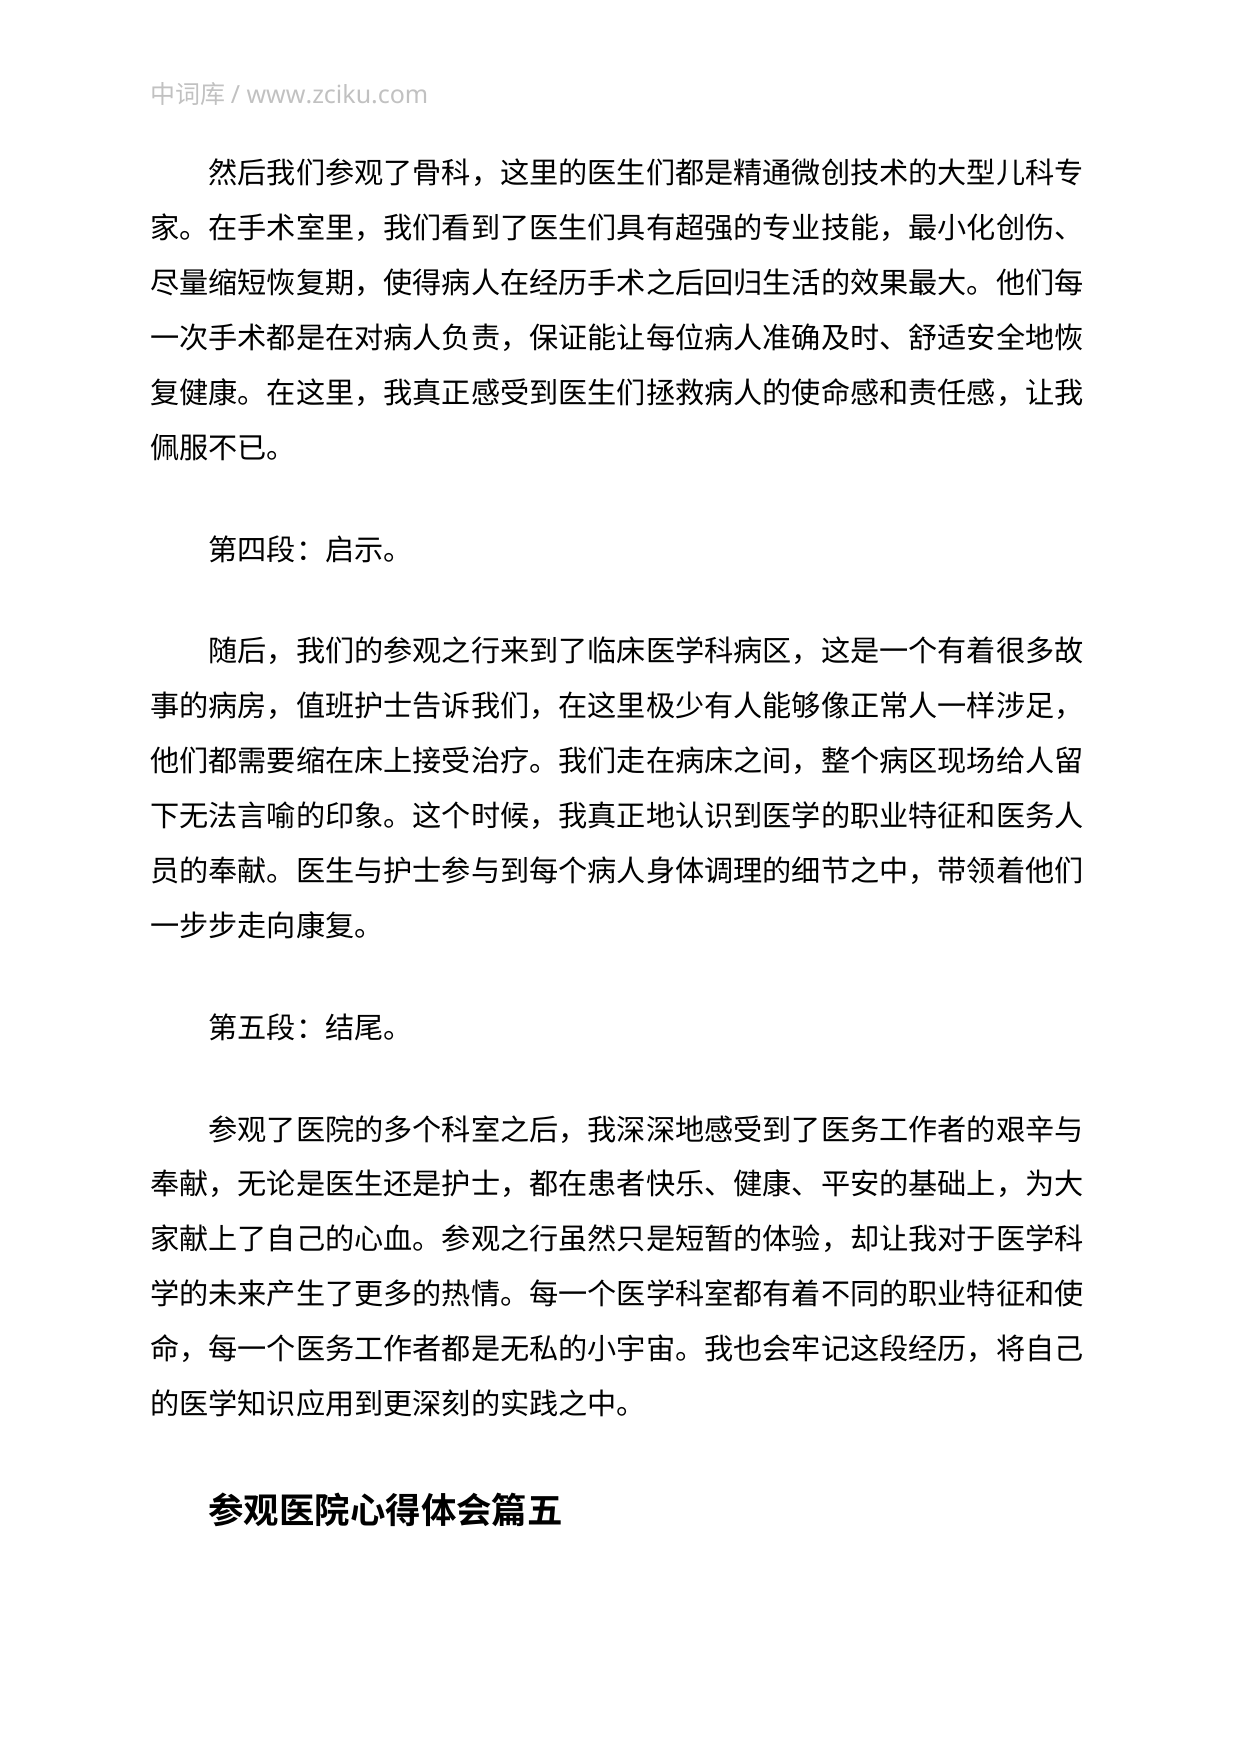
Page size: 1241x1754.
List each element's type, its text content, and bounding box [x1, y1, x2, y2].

text 随后，我们的参观之行来到了临床医学科病区，这是一个有着很多故事的病房，值班护士告诉我们，在这里极少有人能够像正常人一样涉足，他们都需要缩在床上接受治疗。我们走在病床之间，整个病区现场给人留下无法言喻的印象。这个时候，我真正地认识到医学的职业特征和医务人员的奉献。医生与护士参与到每个病人身体调理的细节之中，带领着他们一步步走向康复。 [150, 628, 1090, 945]
text 第四段：启示。 [150, 526, 1090, 568]
text 第五段：结尾。 [150, 1004, 1090, 1047]
text 参观了医院的多个科室之后，我深深地感受到了医务工作者的艰辛与奉献，无论是医生还是护士，都在患者快乐、健康、平安的基础上，为大家献上了自己的心血。参观之行虽然只是短暂的体验，却让我对于医学科学的未来产生了更多的热情。每一个医学科室都有着不同的职业特征和使命，每一个医务工作者都是无私的小宇宙。我也会牢记这段经历，将自己的医学知识应用到更深刻的实践之中。 [150, 1106, 1090, 1423]
text 然后我们参观了骨科，这里的医生们都是精通微创技术的大型儿科专家。在手术室里，我们看到了医生们具有超强的专业技能，最小化创伤、尽量缩短恢复期，使得病人在经历手术之后回归生活的效果最大。他们每一次手术都是在对病人负责，保证能让每位病人准确及时、舒适安全地恢复健康。在这里，我真正感受到医生们拯救病人的使命感和责任感，让我佩服不已。 [150, 150, 1090, 467]
text 参观医院心得体会篇五 [150, 1482, 1090, 1533]
